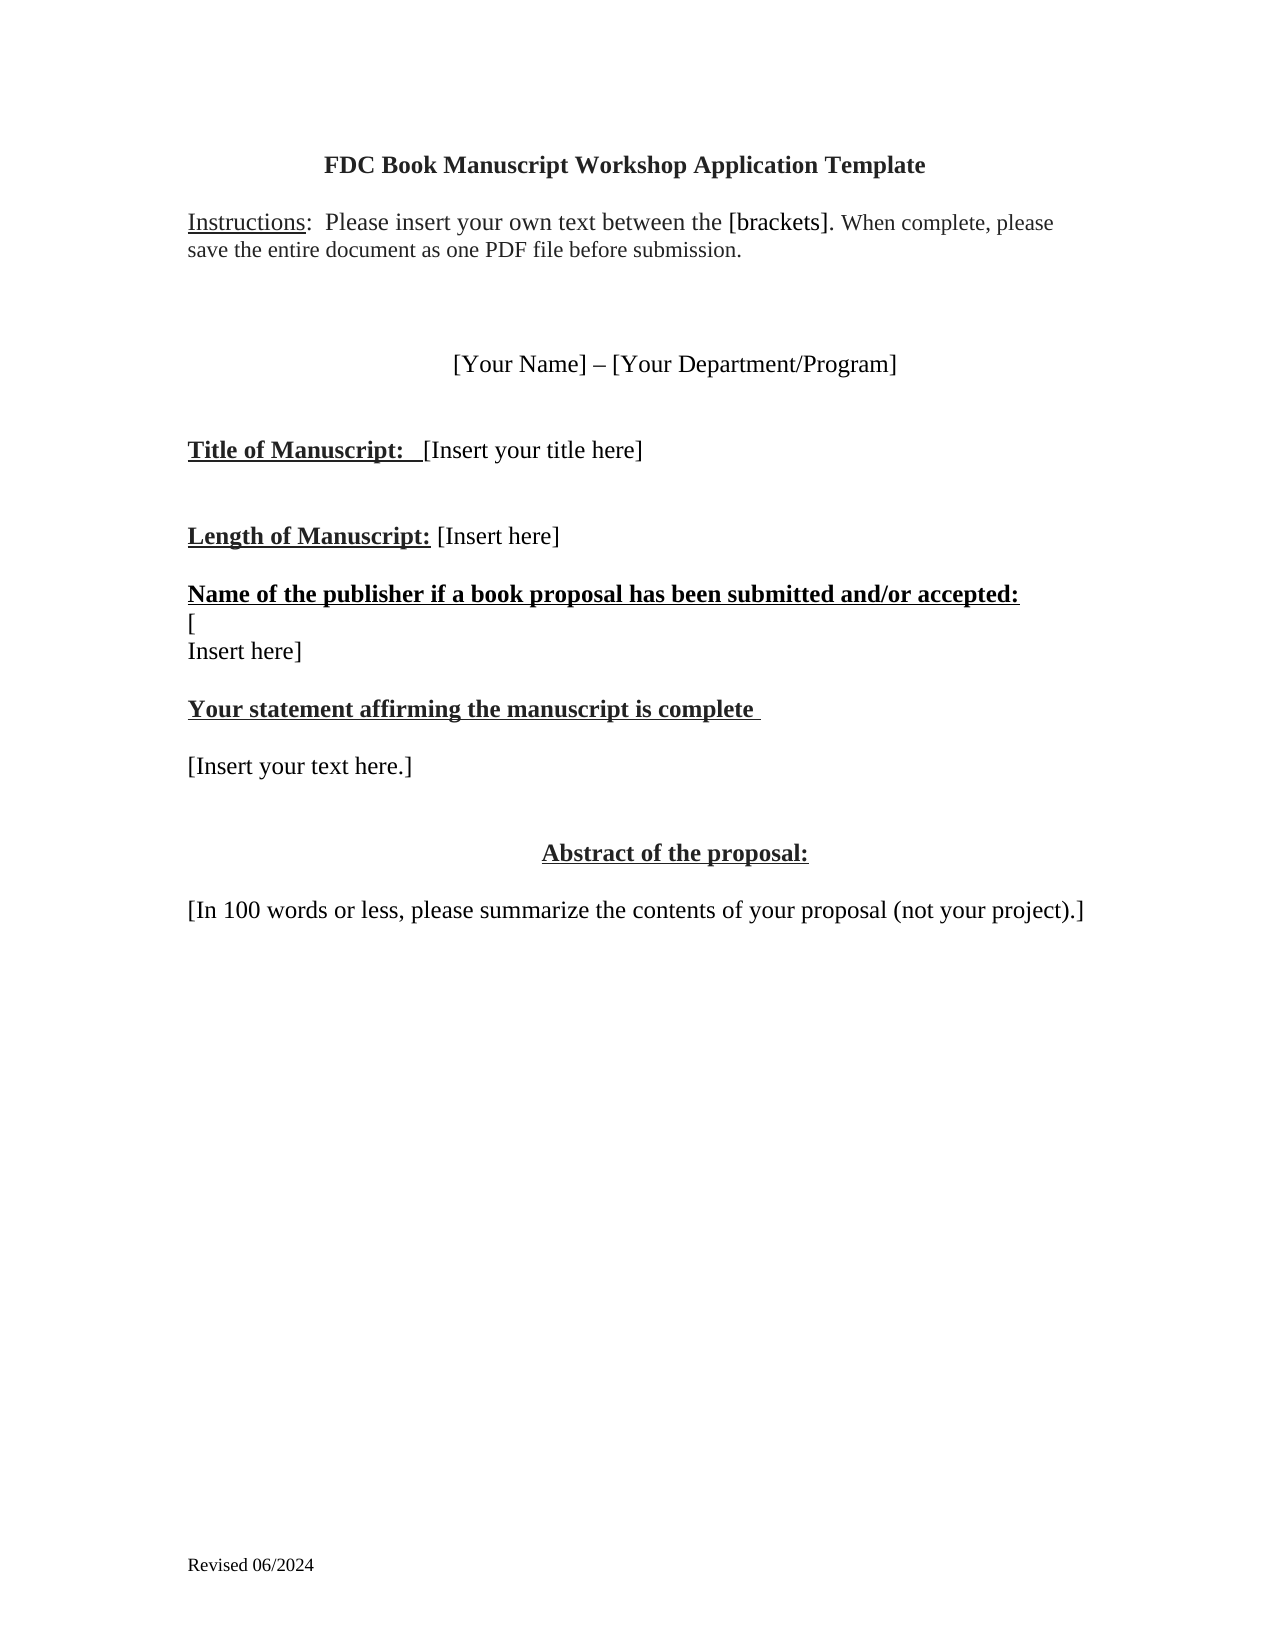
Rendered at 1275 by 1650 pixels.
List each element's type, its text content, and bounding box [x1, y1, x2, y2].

text [Insert your text here.] [187, 751, 1087, 780]
text [In 100 words or less, please summarize the contents of your proposal (not your project).] [187, 895, 1087, 924]
text Title of Manuscript: [Insert your title here] [187, 435, 1087, 464]
text Insert here] [187, 636, 1087, 665]
text Name of the publisher if a book proposal has been submitted and/or accepted: [187, 579, 1087, 608]
text Your statement affirming the manuscript is complete [187, 694, 1087, 723]
text [Your Name] – [Your Department/Program] [262, 349, 1087, 378]
text FDC Book Manuscript Workshop Application Template [187, 150, 1087, 207]
text Abstract of the proposal: [262, 838, 1087, 866]
text [ [187, 608, 1087, 636]
text Length of Manuscript: [Insert here] [187, 521, 1087, 550]
text Instructions: Please insert your own text between the [brackets]. When complete, please save the entire document as one PDF file before submission. [187, 207, 1087, 263]
